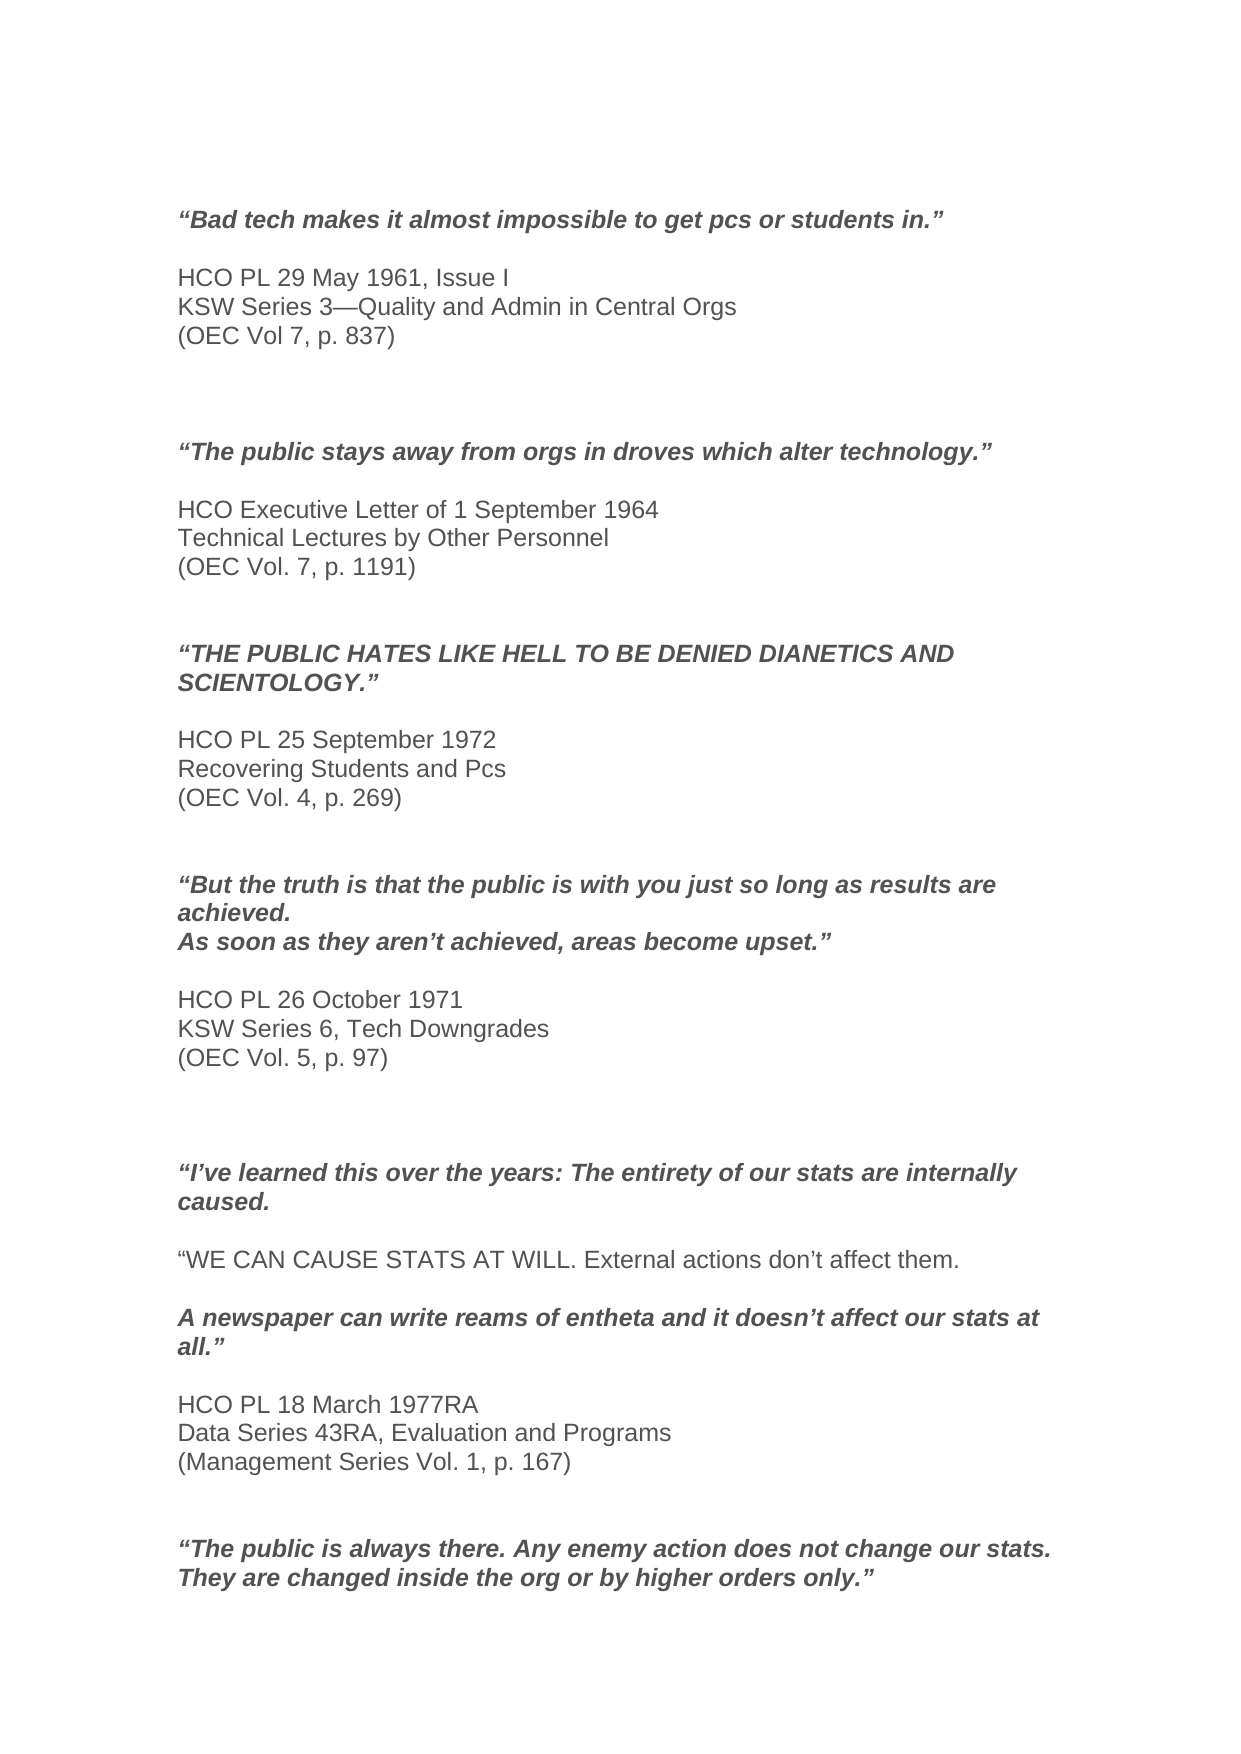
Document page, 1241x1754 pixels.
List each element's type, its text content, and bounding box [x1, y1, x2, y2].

text “The public is always there. Any enemy action does not change our stats. They are changed inside the org or by higher orders only.” [177, 1505, 1063, 1591]
text HCO Executive Letter of 1 September 1964 Technical Lectures by Other Personnel (OEC Vol. 7, p. 1191) [177, 495, 1063, 581]
text HCO PL 25 September 1972 Recovering Students and Pcs (OEC Vol. 4, p. 269) [177, 726, 1063, 812]
text HCO PL 26 October 1971 KSW Series 6, Tech Downgrades (OEC Vol. 5, p. 97) [177, 985, 1063, 1071]
text “I’ve learned this over the years: The entirety of our stats are internally caused. [177, 1158, 1063, 1216]
text “The public stays away from orgs in droves which alter technology.” [177, 437, 1063, 466]
text “But the truth is that the public is with you just so long as results are achieved. As soon as they aren’t achieved, areas become upset.” [177, 841, 1063, 956]
text “Bad tech makes it almost impossible to get pcs or students in.” [177, 206, 1063, 234]
text “WE CAN CAUSE STATS AT WILL. External actions don’t affect them. [177, 1245, 1063, 1274]
text A newspaper can write reams of entheta and it doesn’t affect our stats at all.” [177, 1303, 1063, 1361]
text HCO PL 29 May 1961, Issue I KSW Series 3—Quality and Admin in Central Orgs (OEC Vol 7, p. 837) [177, 263, 1063, 350]
text “THE PUBLIC HATES LIKE HELL TO BE DENIED DIANETICS AND SCIENTOLOGY.” [177, 610, 1063, 696]
text HCO PL 18 March 1977RA Data Series 43RA, Evaluation and Programs (Management Series Vol. 1, p. 167) [177, 1390, 1063, 1476]
